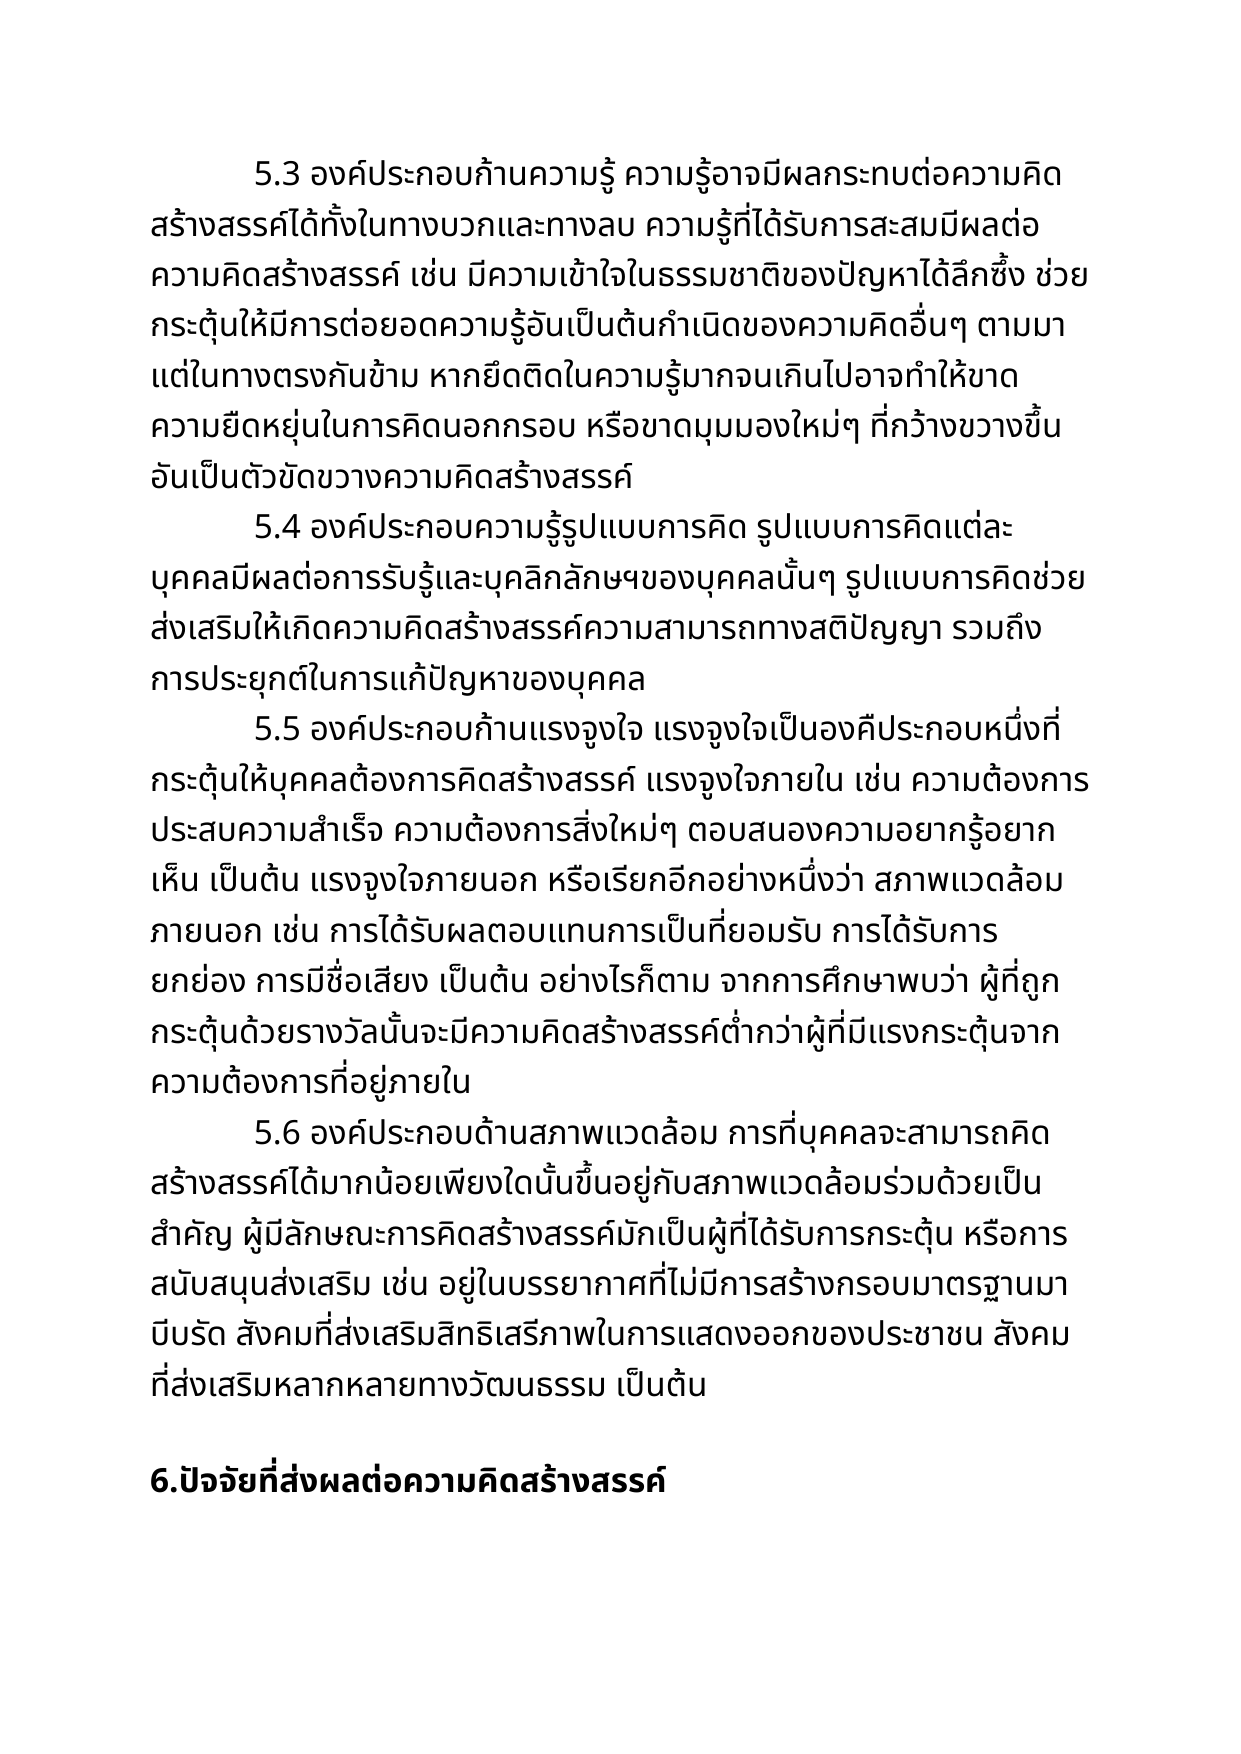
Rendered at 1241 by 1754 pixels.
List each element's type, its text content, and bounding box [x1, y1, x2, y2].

text 5.6 องค์ประกอบด้านสภาพแวดล้อม การที่บุคคลจะสามารถคิดสร้างสรรค์ได้มากน้อยเพียงใดนั้นขึ้นอยู่กับสภาพแวดล้อมร่วมด้วยเป็นสำคัญ ผู้มีลักษณะการคิดสร้างสรรค์มักเป็นผู้ที่ได้รับการกระตุ้น หรือการสนับสนุนส่งเสริม เช่น อยู่ในบรรยากาศที่ไม่มีการสร้างกรอบมาตรฐานมาบีบรัด สังคมที่ส่งเสริมสิทธิเสรีภาพในการแสดงออกของประชาชน สังคมที่ส่งเสริมหลากหลายทางวัฒนธรรม เป็นต้น [150, 1108, 1090, 1411]
text 5.4 องค์ประกอบความรู้รูปแบบการคิด รูปแบบการคิดแต่ละบุคคลมีผลต่อการรับรู้และบุคลิกลักษฯของบุคคลนั้นๆ รูปแบบการคิดช่วยส่งเสริมให้เกิดความคิดสร้างสรรค์ความสามารถทางสติปัญญา รวมถึงการประยุกต์ในการแก้ปัญหาของบุคคล [150, 503, 1090, 705]
text 6.ปัจจัยที่ส่งผลต่อความคิดสร้างสรรค์ [150, 1457, 1090, 1507]
text 5.3 องค์ประกอบก้านความรู้ ความรู้อาจมีผลกระทบต่อความคิดสร้างสรรค์ได้ทั้งในทางบวกและทางลบ ความรู้ที่ได้รับการสะสมมีผลต่อความคิดสร้างสรรค์ เช่น มีความเข้าใจในธรรมชาติของปัญหาได้ลึกซึ้ง ช่วยกระตุ้นให้มีการต่อยอดความรู้อันเป็นต้นกำเนิดของความคิดอื่นๆ ตามมา แต่ในทางตรงกันข้าม หากยึดติดในความรู้มากจนเกินไปอาจทำให้ขาดความยืดหยุ่นในการคิดนอกกรอบ หรือขาดมุมมองใหม่ๆ ที่กว้างขวางขึ้น อันเป็นตัวขัดขวางความคิดสร้างสรรค์ [150, 150, 1090, 503]
text 5.5 องค์ประกอบก้านแรงจูงใจ แรงจูงใจเป็นองคืประกอบหนึ่งที่กระตุ้นให้บุคคลต้องการคิดสร้างสรรค์ แรงจูงใจภายใน เช่น ความต้องการประสบความสำเร็จ ความต้องการสิ่งใหม่ๆ ตอบสนองความอยากรู้อยากเห็น เป็นต้น แรงจูงใจภายนอก หรือเรียกอีกอย่างหนึ่งว่า สภาพแวดล้อมภายนอก เช่น การได้รับผลตอบแทนการเป็นที่ยอมรับ การได้รับการยกย่อง การมีชื่อเสียง เป็นต้น อย่างไรก็ตาม จากการศึกษาพบว่า ผู้ที่ถูกกระตุ้นด้วยรางวัลนั้นจะมีความคิดสร้างสรรค์ต่ำกว่าผู้ที่มีแรงกระตุ้นจากความต้องการที่อยู่ภายใน [150, 705, 1090, 1108]
